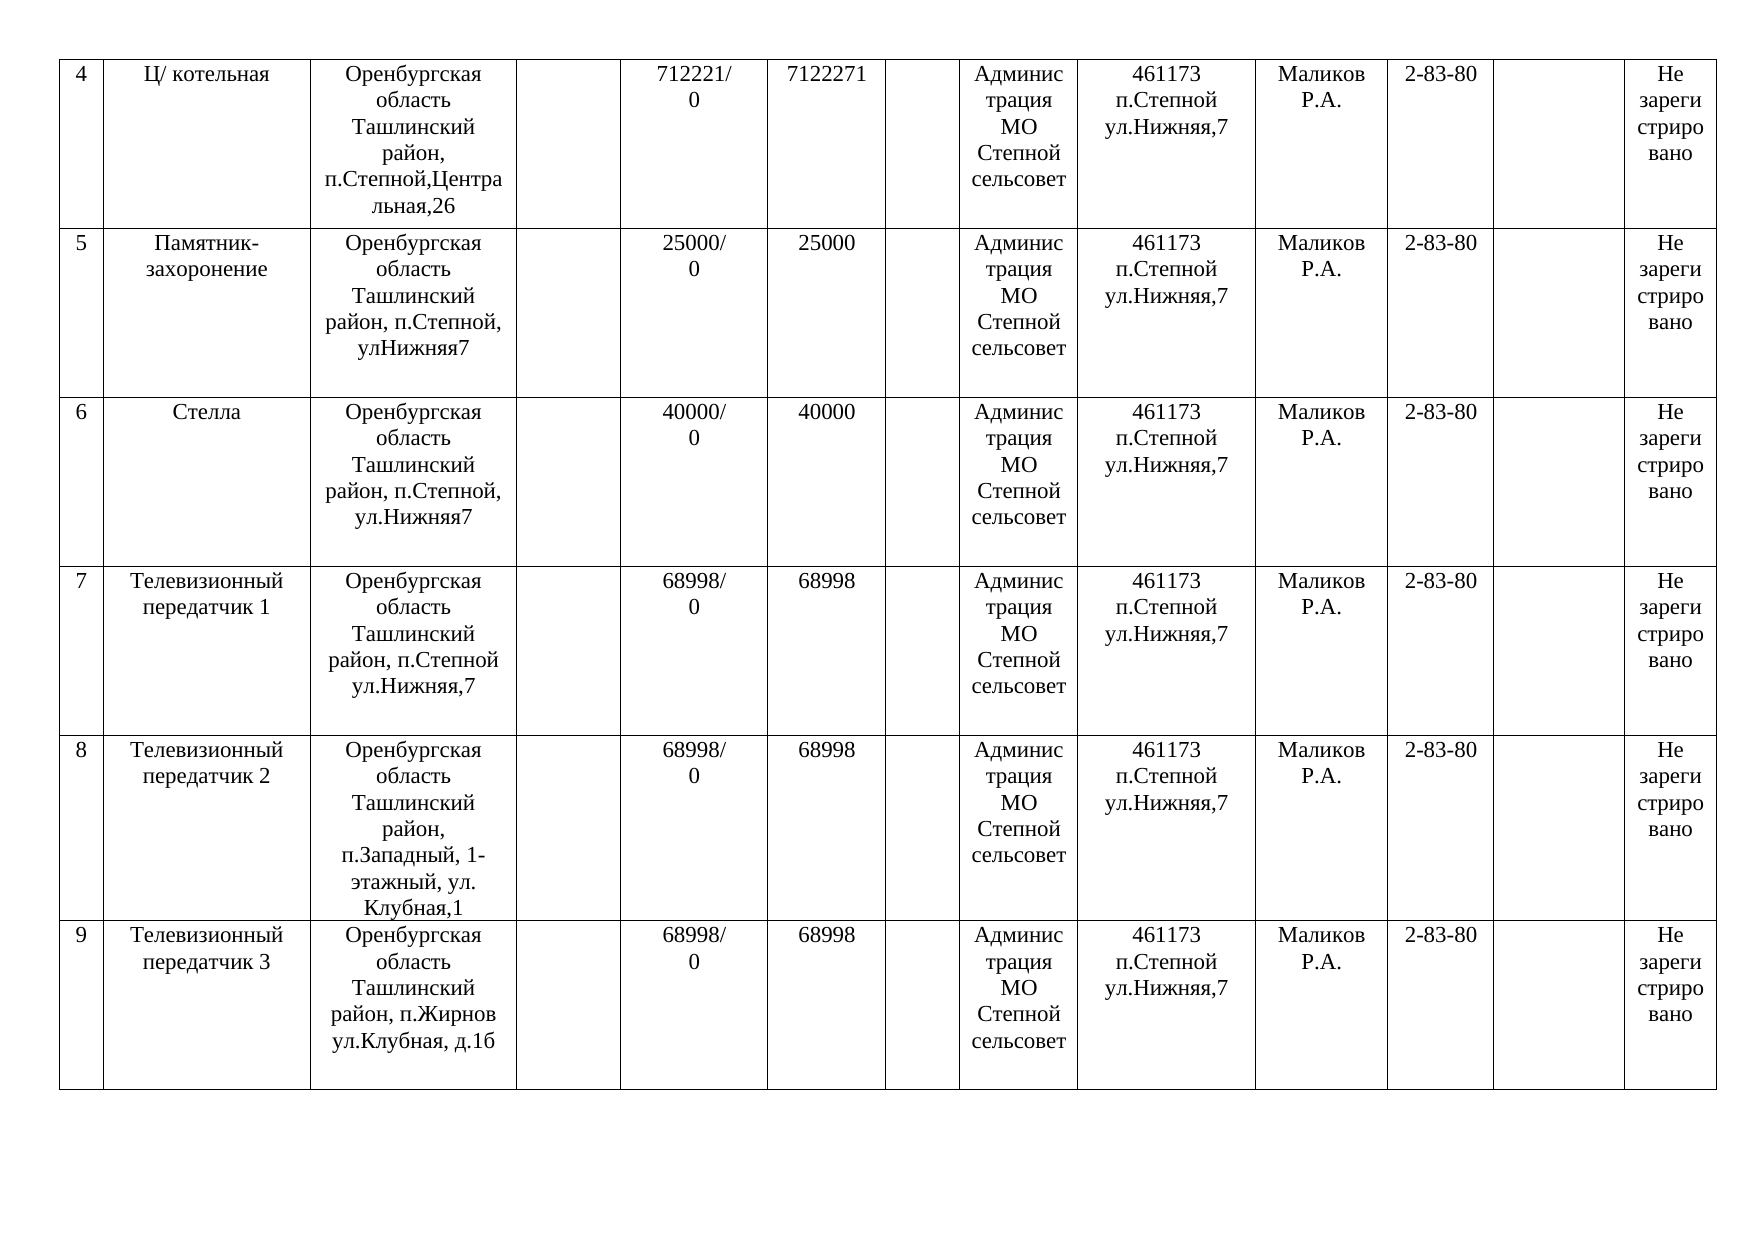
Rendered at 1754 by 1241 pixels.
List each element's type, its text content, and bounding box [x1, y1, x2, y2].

table_cell 68998 [768, 921, 885, 1089]
table_cell Администрация МО Степной сельсовет [960, 229, 1077, 397]
table_cell 7122271 [768, 60, 885, 228]
table_cell [1494, 398, 1624, 566]
table_cell Оренбургская область Ташлинский район, п.Западный, 1-этажный, ул. Клубная,1 [311, 736, 516, 920]
table_cell 68998 [768, 736, 885, 920]
table_cell Не зарегистрировано [1625, 60, 1716, 228]
table_cell 68998 [768, 567, 885, 735]
table_cell [517, 736, 620, 920]
table_cell 40000/ 0 [621, 398, 767, 566]
table_cell [517, 229, 620, 397]
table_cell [1078, 60, 1255, 228]
table_cell [1494, 736, 1624, 920]
table_cell [886, 567, 959, 735]
table_cell Маликов Р.А. [1256, 921, 1387, 1089]
table_cell [886, 229, 959, 397]
table_cell 25000 [768, 229, 885, 397]
table_cell [1494, 60, 1624, 228]
table_cell 461173 п.Степной ул.Нижняя,7 [1078, 398, 1255, 566]
table_cell 25000/ 0 [621, 229, 767, 397]
table_cell 2-83-80 [1388, 736, 1493, 920]
table_cell 5 [60, 229, 103, 397]
table_cell [1494, 229, 1624, 397]
table_cell Маликов Р.А. [1256, 60, 1387, 228]
table_cell 40000 [768, 398, 885, 566]
table_cell 68998/ 0 [621, 921, 767, 1089]
table_cell Администрация МО Степной сельсовет [960, 398, 1077, 566]
table_cell 2-83-80 [1388, 229, 1493, 397]
table_cell 68998/ 0 [621, 736, 767, 920]
table_cell 4 [60, 60, 103, 228]
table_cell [960, 60, 1077, 228]
table_cell [517, 567, 620, 735]
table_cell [1078, 921, 1255, 1089]
table_cell 712221/ 0 [621, 60, 767, 228]
table_cell [886, 60, 959, 228]
table_cell 2-83-80 [1388, 398, 1493, 566]
table_cell Не зарегистрировано [1625, 921, 1716, 1089]
table_cell Ц/ котельная [104, 60, 310, 228]
table_cell [1494, 567, 1624, 735]
table_cell 68998/ 0 [621, 567, 767, 735]
table_cell 461173 п.Степной ул.Нижняя,7 [1078, 567, 1255, 735]
table_cell 7 [60, 567, 103, 735]
table_cell Оренбургская область Ташлинский район, п.Степной ул.Нижняя,7 [311, 567, 516, 735]
table_cell Стелла [104, 398, 310, 566]
table_cell Не зарегистрировано [1625, 229, 1716, 397]
table_cell 2-83-80 [1388, 567, 1493, 735]
table_cell 9 [60, 921, 103, 1089]
table_cell Маликов Р.А. [1256, 229, 1387, 397]
table_cell Памятник-захоронение [104, 229, 310, 397]
table_cell Оренбургская область Ташлинский район, п.Степной, ул.Нижняя7 [311, 398, 516, 566]
table_cell Не зарегистрировано [1625, 736, 1716, 920]
table_cell Оренбургская область Ташлинский район, п.Степной, улНижняя7 [311, 229, 516, 397]
table_cell Не зарегистрировано [1625, 567, 1716, 735]
table_cell Маликов Р.А. [1256, 567, 1387, 735]
table_cell 461173 п.Степной ул.Нижняя,7 [1078, 229, 1255, 397]
table_cell 6 [60, 398, 103, 566]
table_cell Оренбургская область Ташлинский район, п.Жирнов ул.Клубная, д.1б [311, 921, 516, 1089]
table_cell 2-83-80 [1388, 921, 1493, 1089]
table_cell Маликов Р.А. [1256, 398, 1387, 566]
table_cell [1494, 921, 1624, 1089]
table_cell [517, 60, 620, 228]
table_cell 2-83-80 [1388, 60, 1493, 228]
table_cell [886, 398, 959, 566]
table_cell 8 [60, 736, 103, 920]
table_cell [517, 921, 620, 1089]
table_cell [886, 921, 959, 1089]
table_cell [517, 398, 620, 566]
table_cell Телевизионный передатчик 2 [104, 736, 310, 920]
table_cell Оренбургская область Ташлинский район, п.Степной,Центральная,26 [311, 60, 516, 228]
table_cell Телевизионный передатчик 1 [104, 567, 310, 735]
table_cell Администрация МО Степной сельсовет [960, 567, 1077, 735]
table_cell Не зарегистрировано [1625, 398, 1716, 566]
table_cell Администрация МО Степной сельсовет [960, 736, 1077, 920]
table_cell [960, 921, 1077, 1089]
table_cell 461173 п.Степной ул.Нижняя,7 [1078, 736, 1255, 920]
table_cell Телевизионный передатчик 3 [104, 921, 310, 1089]
table_cell Маликов Р.А. [1256, 736, 1387, 920]
table_cell [886, 736, 959, 920]
